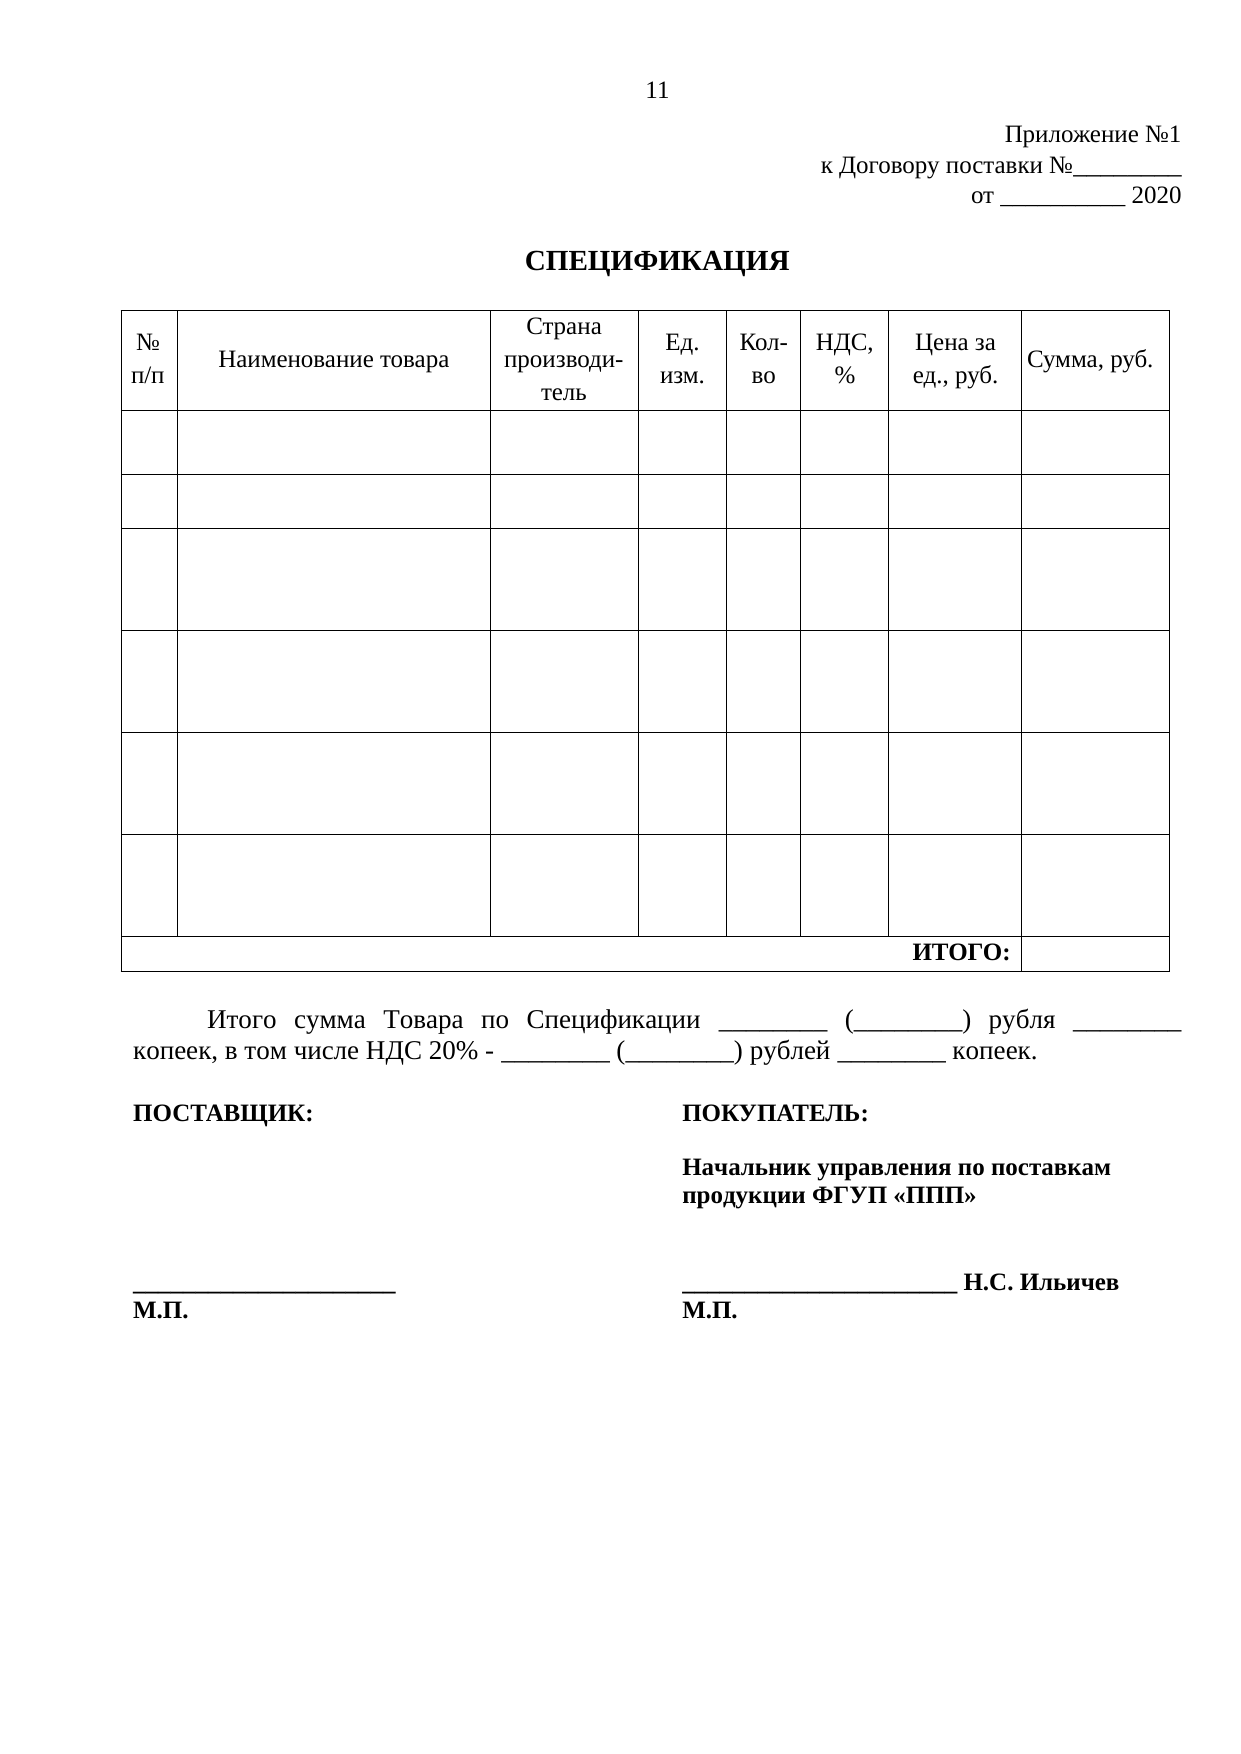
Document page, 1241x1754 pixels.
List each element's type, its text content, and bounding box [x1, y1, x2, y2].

table_header Ед. изм. [639, 311, 726, 410]
table_cell [889, 733, 1021, 834]
table_header ПОСТАВЩИК: [122, 1099, 671, 1152]
table_cell [889, 475, 1021, 527]
table_cell _____________________ М.П. [122, 1152, 671, 1324]
table_cell [639, 411, 726, 473]
table_cell [491, 529, 638, 629]
table_cell [639, 475, 726, 527]
table_header Наименование товара [178, 311, 490, 410]
table_cell [178, 631, 490, 732]
table_cell [122, 733, 177, 834]
table_cell [889, 835, 1021, 936]
table_cell [639, 529, 726, 629]
table_cell [122, 631, 177, 732]
table_cell [727, 835, 800, 936]
table_cell [491, 733, 638, 834]
table_cell ИТОГО: [122, 937, 1021, 971]
table_header Кол-во [727, 311, 800, 410]
table_cell [801, 475, 888, 527]
table_cell [889, 631, 1021, 732]
text от __________ 2020 [208, 179, 1181, 209]
table_cell [491, 411, 638, 473]
table_cell [889, 411, 1021, 473]
table_cell [1022, 475, 1169, 527]
text Приложение №1 [133, 118, 1181, 148]
table_header Страна производи-тель [491, 311, 638, 410]
table_cell Начальник управления по поставкам продукции ФГУП «ППП» ______________________ Н.С. Ильичев М.П. [671, 1152, 1170, 1324]
table_cell [1022, 937, 1169, 971]
table_cell [178, 835, 490, 936]
table_cell [801, 631, 888, 732]
table_cell [122, 529, 177, 629]
table_header Цена за ед., руб. [889, 311, 1021, 410]
table_cell [639, 733, 726, 834]
table_cell [801, 733, 888, 834]
table_header № п/п [122, 311, 177, 410]
table_cell [491, 631, 638, 732]
table_cell [801, 529, 888, 629]
table_cell [1022, 631, 1169, 732]
table_cell [122, 835, 177, 936]
table_cell [178, 733, 490, 834]
table_cell [639, 835, 726, 936]
text СПЕЦИФИКАЦИЯ [133, 243, 1181, 276]
table_cell [727, 631, 800, 732]
table_cell [122, 411, 177, 473]
table_header ПОКУПАТЕЛЬ: [671, 1099, 1170, 1152]
table_cell [801, 835, 888, 936]
table_header НДС, % [801, 311, 888, 410]
table_cell [801, 411, 888, 473]
table_cell [178, 475, 490, 527]
table_cell [727, 411, 800, 473]
table_cell [178, 411, 490, 473]
table_cell [491, 835, 638, 936]
table_cell [889, 529, 1021, 629]
table_cell [1022, 529, 1169, 629]
table_cell [727, 733, 800, 834]
table_cell [491, 475, 638, 527]
table_cell [1022, 733, 1169, 834]
table_cell [1022, 411, 1169, 473]
text к Договору поставки №________ [208, 148, 1181, 179]
table_cell [122, 475, 177, 527]
text Итого сумма Товара по Спецификации ________ (________) рубля ________ копеек, в том числе НДС 20% - ________ (________) рублей ________ копеек. [133, 1003, 1181, 1065]
table_header Сумма, руб. [1022, 311, 1169, 410]
table_cell [727, 475, 800, 527]
table_cell [639, 631, 726, 732]
table_cell [727, 529, 800, 629]
table_cell [1022, 835, 1169, 936]
table_cell [178, 529, 490, 629]
